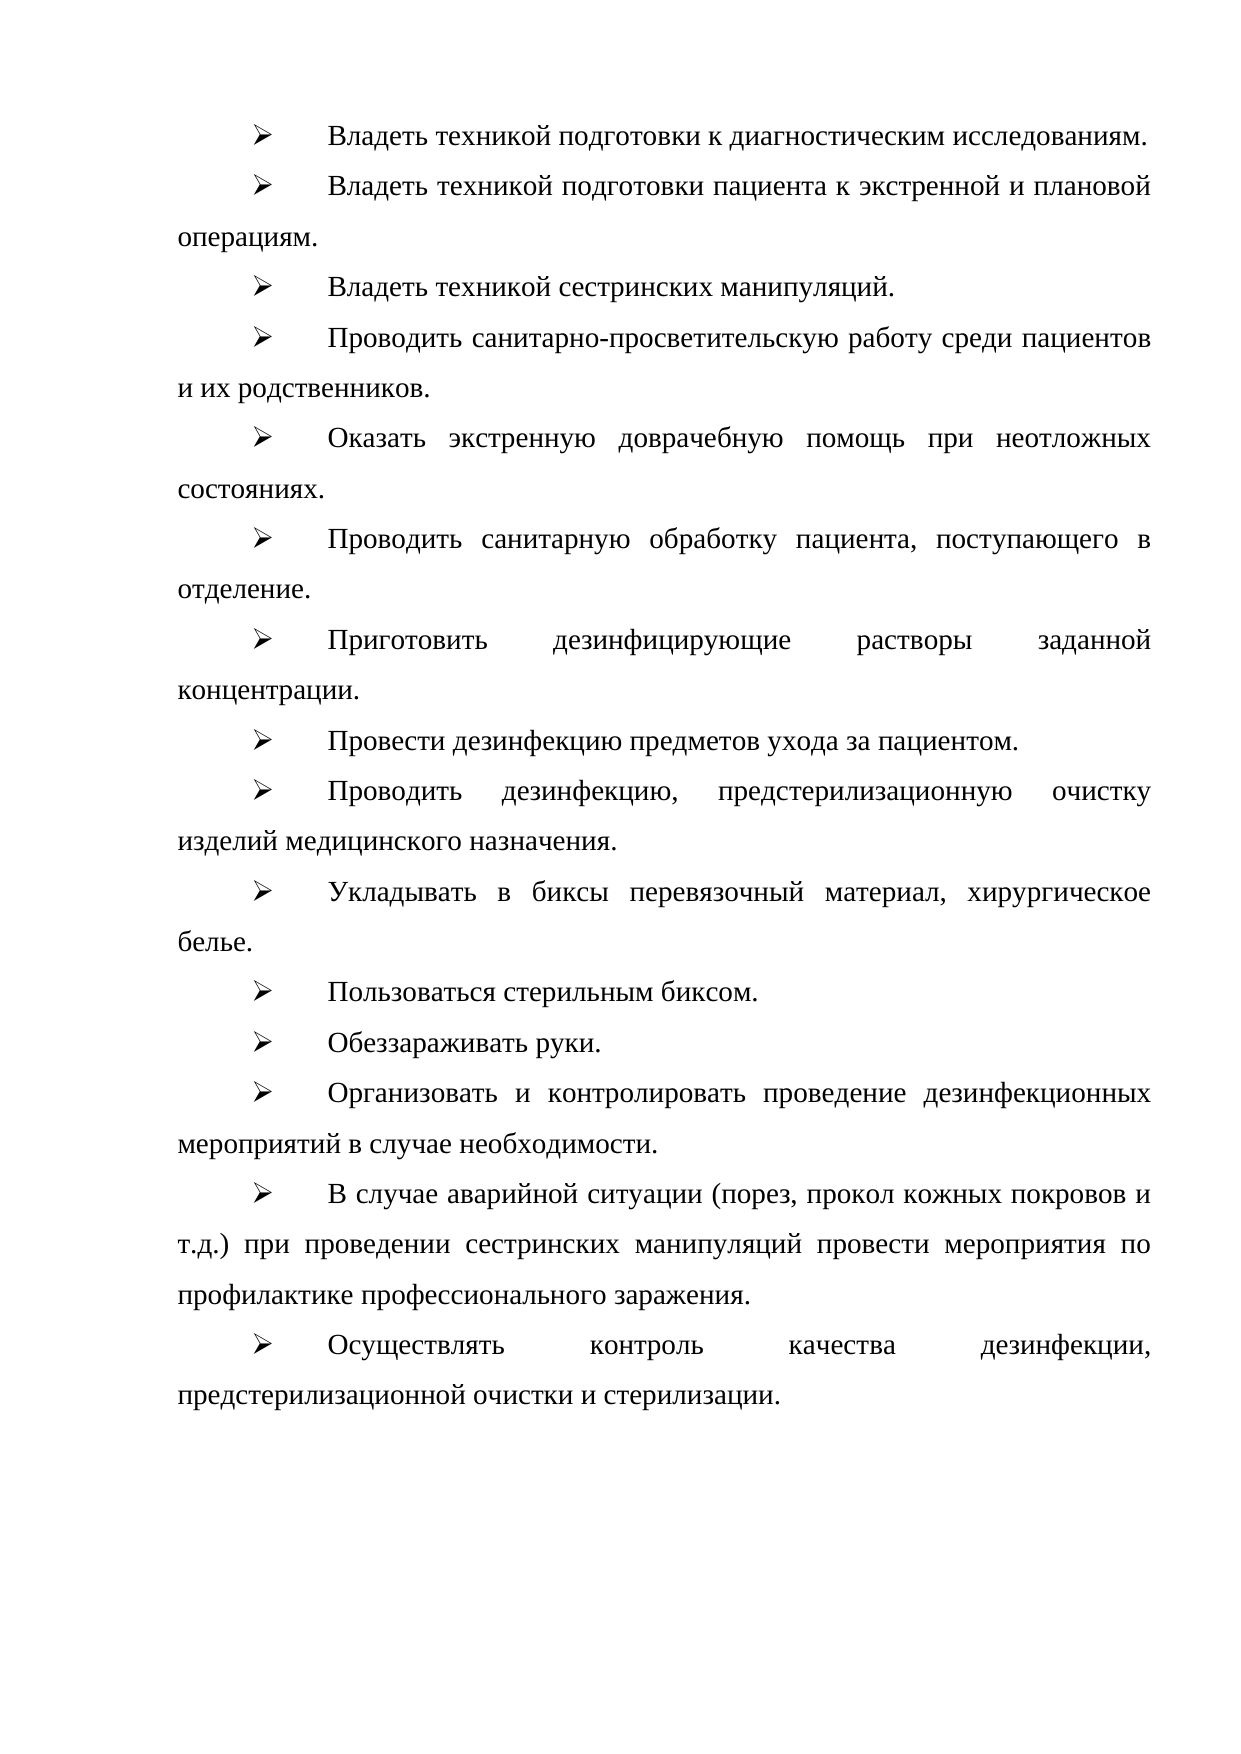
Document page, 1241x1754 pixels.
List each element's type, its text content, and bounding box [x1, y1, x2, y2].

list Приготовить дезинфицирующие растворы заданной концентрации. [177, 622, 1152, 706]
list Оказать экстренную доврачебную помощь при неотложных состояниях. [177, 420, 1152, 504]
list Осуществлять контроль качества дезинфекции, предстерилизационной очистки и стерилизации. [177, 1327, 1152, 1411]
list Владеть техникой подготовки к диагностическим исследованиям. [177, 118, 1152, 152]
list Обеззараживать руки. [177, 1025, 1152, 1058]
list В случае аварийной ситуации (порез, прокол кожных покровов и т.д.) при проведении сестринских манипуляций провести мероприятия по профилактике профессионального заражения. [177, 1176, 1152, 1310]
list Владеть техникой подготовки пациента к экстренной и плановой операциям. [177, 168, 1152, 252]
list Пользоваться стерильным биксом. [177, 974, 1152, 1008]
list Организовать и контролировать проведение дезинфекционных мероприятий в случае необходимости. [177, 1075, 1152, 1159]
list Проводить санитарно-просветительскую работу среди пациентов и их родственников. [177, 320, 1152, 404]
list Проводить санитарную обработку пациента, поступающего в отделение. [177, 521, 1152, 605]
list Провести дезинфекцию предметов ухода за пациентом. [177, 723, 1152, 756]
list Владеть техникой сестринских манипуляций. [177, 269, 1152, 303]
list Укладывать в биксы перевязочный материал, хирургическое белье. [177, 874, 1152, 958]
list Проводить дезинфекцию, предстерилизационную очистку изделий медицинского назначения. [177, 773, 1152, 857]
